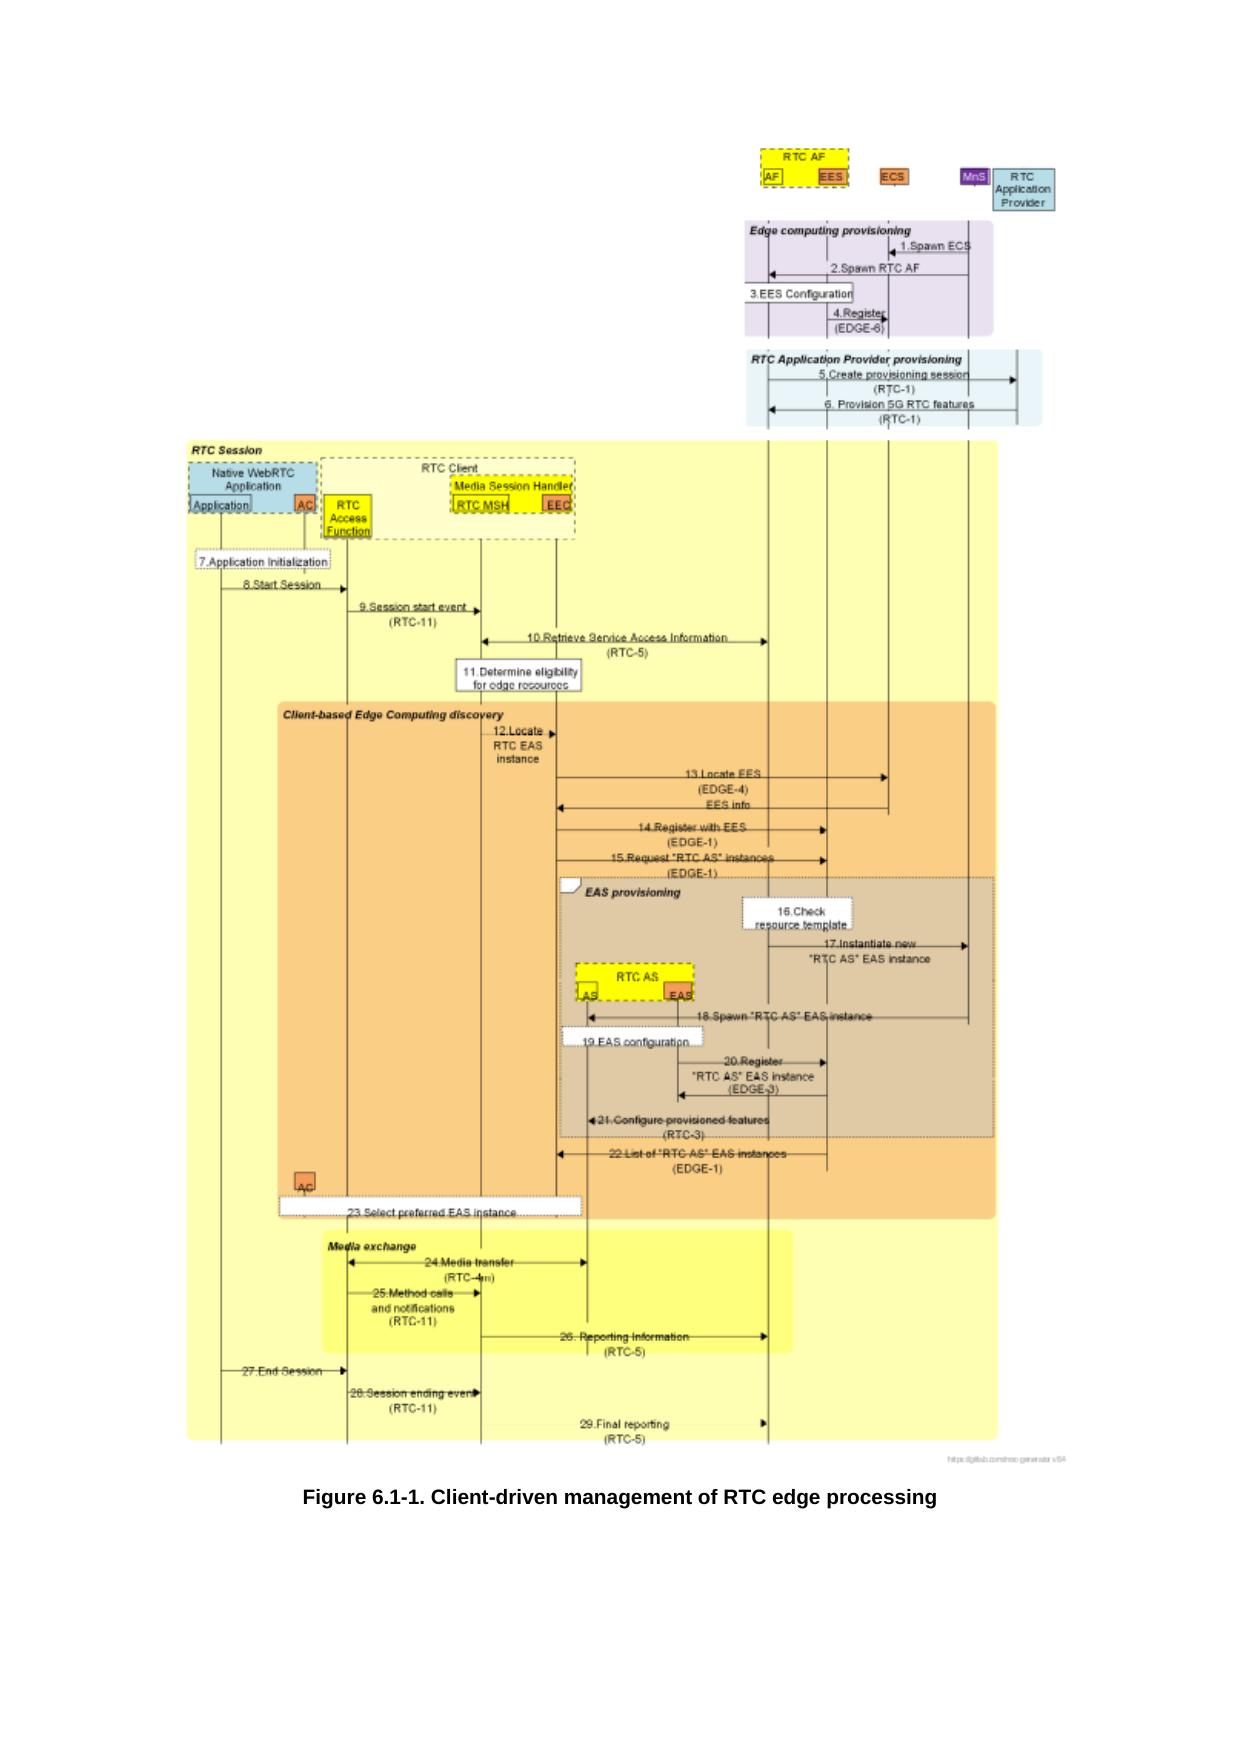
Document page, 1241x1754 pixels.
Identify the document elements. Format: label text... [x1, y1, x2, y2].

text Figure 6.1-1. Client-driven management of RTC edge processing [118, 1485, 1122, 1509]
